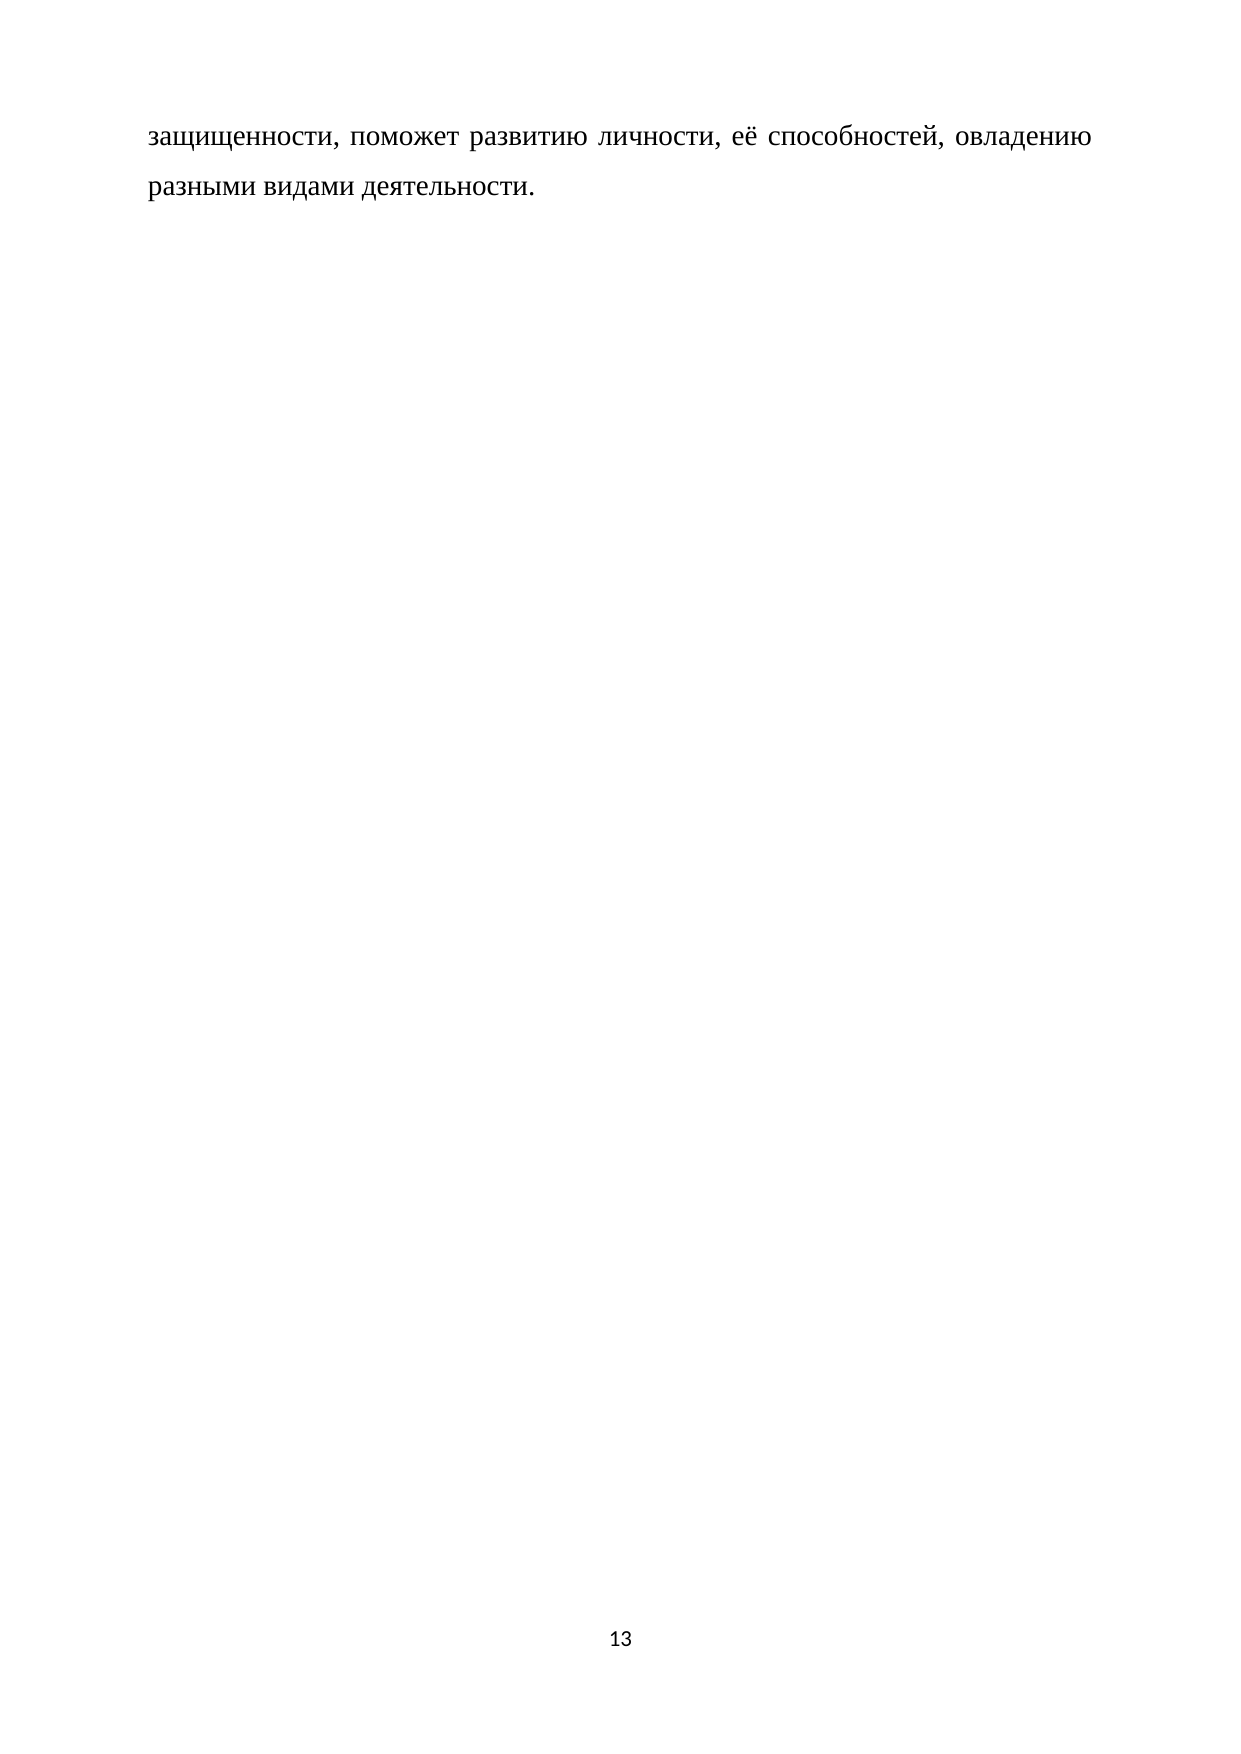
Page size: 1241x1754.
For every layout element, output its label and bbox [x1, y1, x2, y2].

text [148, 118, 1092, 202]
